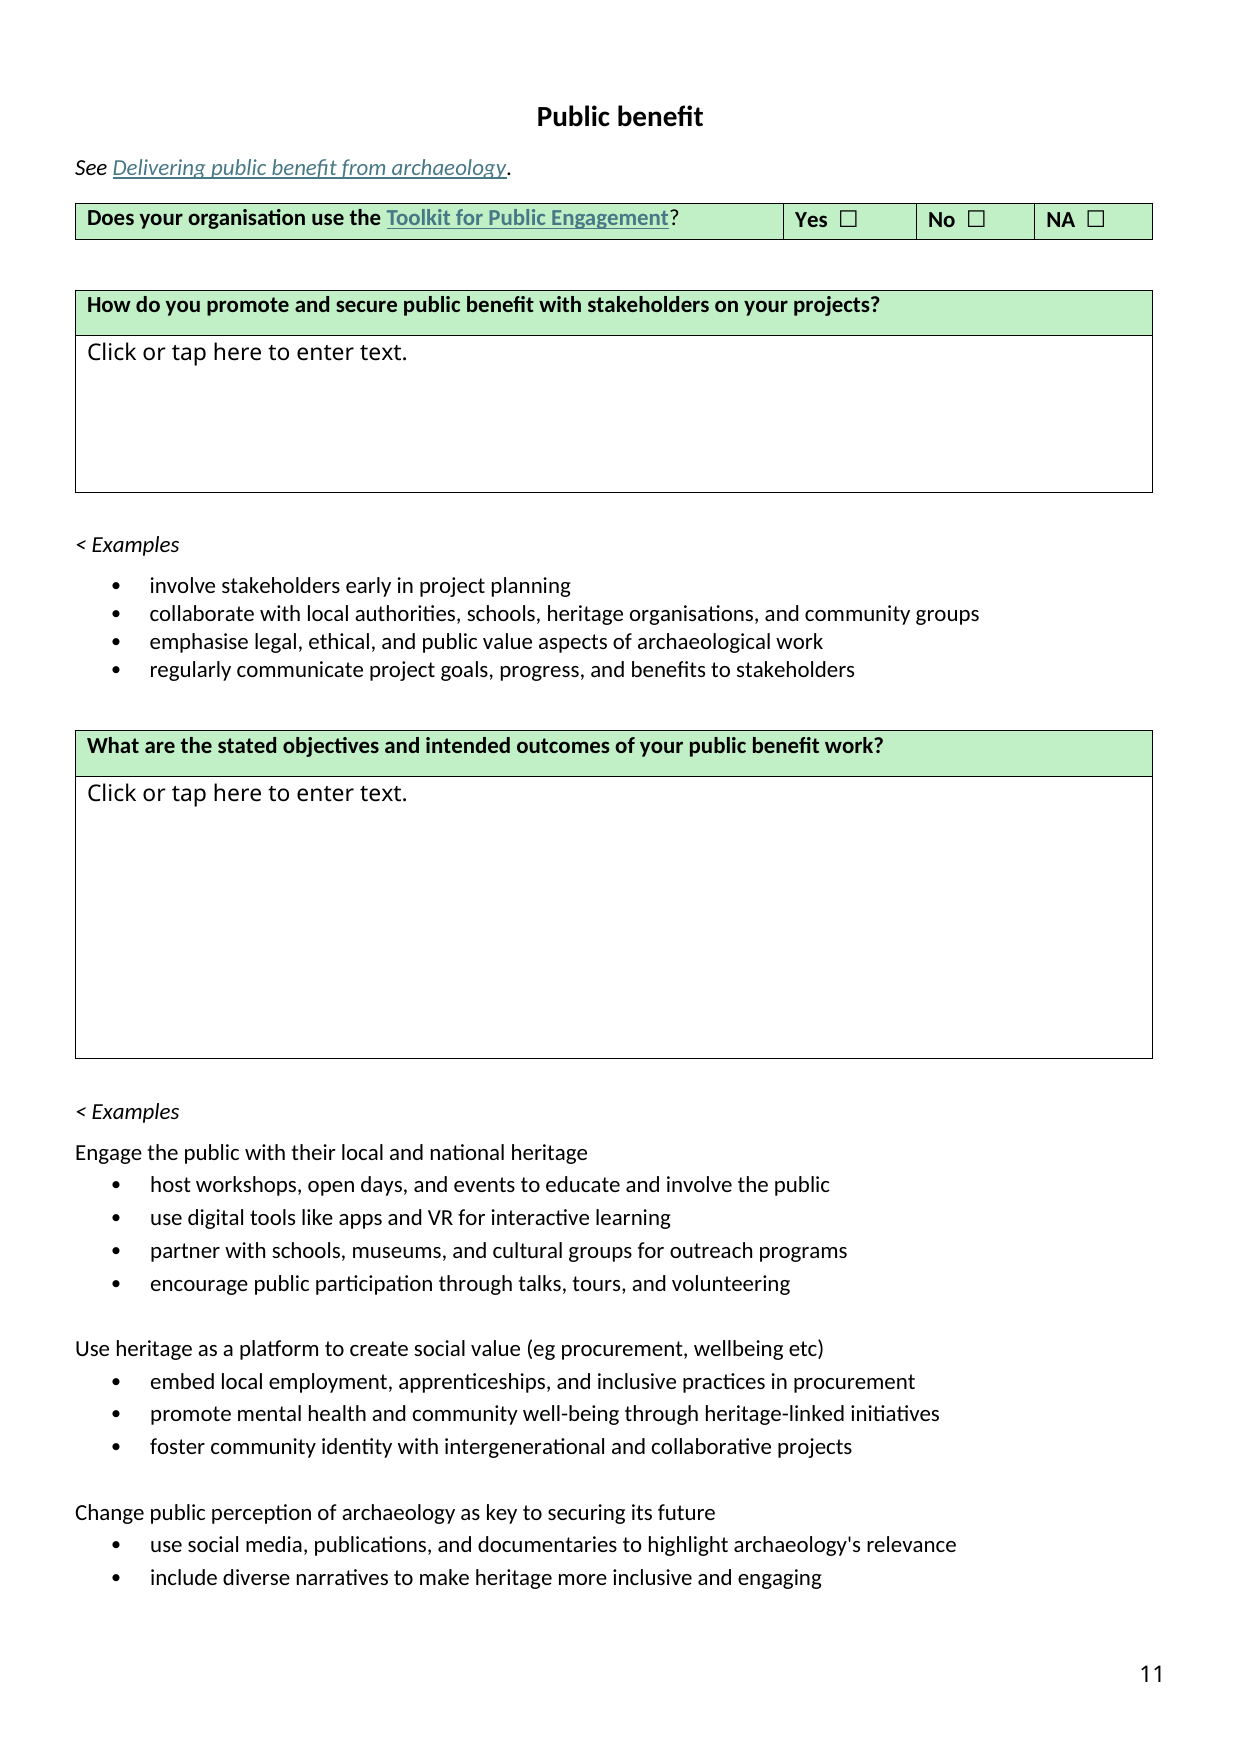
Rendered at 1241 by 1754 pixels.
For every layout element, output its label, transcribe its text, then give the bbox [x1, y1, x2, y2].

text Change public perception of archaeology as key to securing its future [75, 1498, 1165, 1526]
list regularly communicate project goals, progress, and benefits to stakeholders [112, 655, 1165, 683]
list include diverse narratives to make heritage more inclusive and engaging [112, 1563, 1165, 1591]
table_header No [917, 204, 1034, 239]
text Engage the public with their local and national heritage [75, 1138, 1165, 1166]
table_header How do you promote and secure public benefit with stakeholders on your projects? [76, 291, 1152, 335]
table_cell [76, 777, 1152, 1058]
text Use heritage as a platform to create social value (eg procurement, wellbeing etc) [75, 1334, 1165, 1362]
list embed local employment, apprenticeships, and inclusive practices in procurement [112, 1367, 1165, 1395]
table_header NA [1035, 204, 1152, 239]
table_header What are the stated objectives and intended outcomes of your public benefit work? [76, 731, 1152, 776]
list promote mental health and community well-being through heritage-linked initiatives [112, 1399, 1165, 1428]
list use social media, publications, and documentaries to highlight archaeology's relevance [112, 1530, 1165, 1558]
list involve stakeholders early in project planning [112, 571, 1165, 599]
list collaborate with local authorities, schools, heritage organisations, and community groups [112, 599, 1165, 627]
table_header Yes [784, 204, 916, 239]
list host workshops, open days, and events to educate and involve the public [112, 1171, 1165, 1199]
text Public benefit [75, 98, 1165, 133]
list emphasise legal, ethical, and public value aspects of archaeological work [112, 627, 1165, 655]
table_header Does your organisation use the Toolkit for Public Engagement? [76, 204, 783, 239]
subtitle < Examples [75, 1097, 1165, 1125]
list encourage public participation through talks, tours, and volunteering [112, 1269, 1165, 1297]
text See Delivering public benefit from archaeology. [75, 153, 1165, 181]
list foster community identity with intergenerational and collaborative projects [112, 1432, 1165, 1460]
list partner with schools, museums, and cultural groups for outreach programs [112, 1236, 1165, 1264]
list use digital tools like apps and VR for interactive learning [112, 1203, 1165, 1231]
subtitle < Examples [75, 530, 1165, 558]
table_cell [76, 336, 1152, 492]
